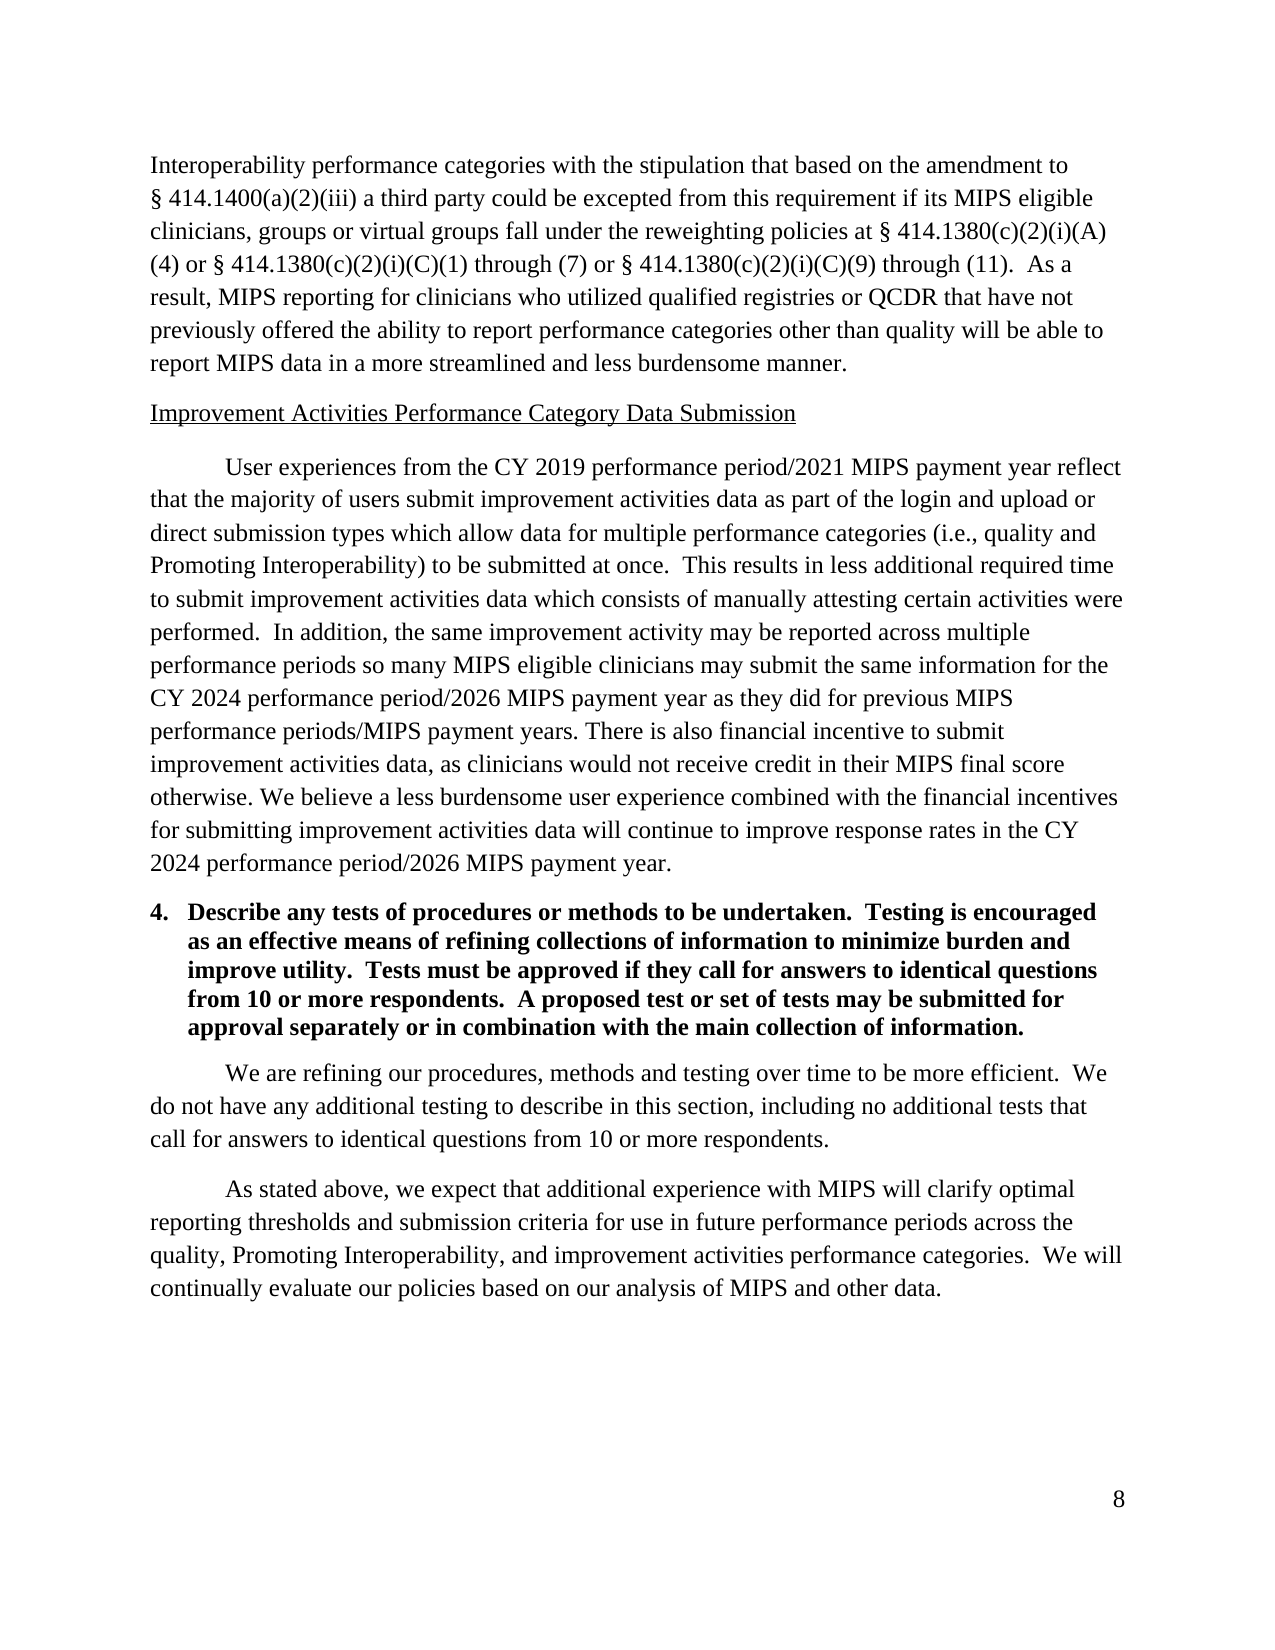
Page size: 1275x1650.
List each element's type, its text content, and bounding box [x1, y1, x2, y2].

text We are refining our procedures, methods and testing over time to be more efficient. We do not have any additional testing to describe in this section, including no additional tests that call for answers to identical questions from 10 or more respondents. [150, 1058, 1125, 1153]
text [150, 150, 1125, 377]
subtitle Improvement Activities Performance Category Data Submission [150, 398, 1125, 427]
text As stated above, we expect that additional experience with MIPS will clarify optimal reporting thresholds and submission criteria for use in future performance periods across the quality, Promoting Interoperability, and improvement activities performance categories. We will continually evaluate our policies based on our analysis of MIPS and other data. [150, 1174, 1125, 1301]
text User experiences from the CY 2019 performance period/2021 MIPS payment year reflect that the majority of users submit improvement activities data as part of the login and upload or direct submission types which allow data for multiple performance categories (i.e., quality and Promoting Interoperability) to be submitted at once. This results in less additional required time to submit improvement activities data which consists of manually attesting certain activities were performed. In addition, the same improvement activity may be reported across multiple performance periods so many MIPS eligible clinicians may submit the same information for the CY 2024 performance period/2026 MIPS payment year as they did for previous MIPS performance periods/MIPS payment years. There is also financial incentive to submit improvement activities data, as clinicians would not receive credit in their MIPS final score otherwise. We believe a less burdensome user experience combined with the financial incentives for submitting improvement activities data will continue to improve response rates in the CY 2024 performance period/2026 MIPS payment year. [150, 452, 1125, 877]
subtitle Describe any tests of procedures or methods to be undertaken. Testing is encouraged as an effective means of refining collections of information to minimize burden and improve utility. Tests must be approved if they call for answers to identical questions from 10 or more respondents. A proposed test or set of tests may be submitted for approval separately or in combination with the main collection of information. [150, 897, 1125, 1041]
